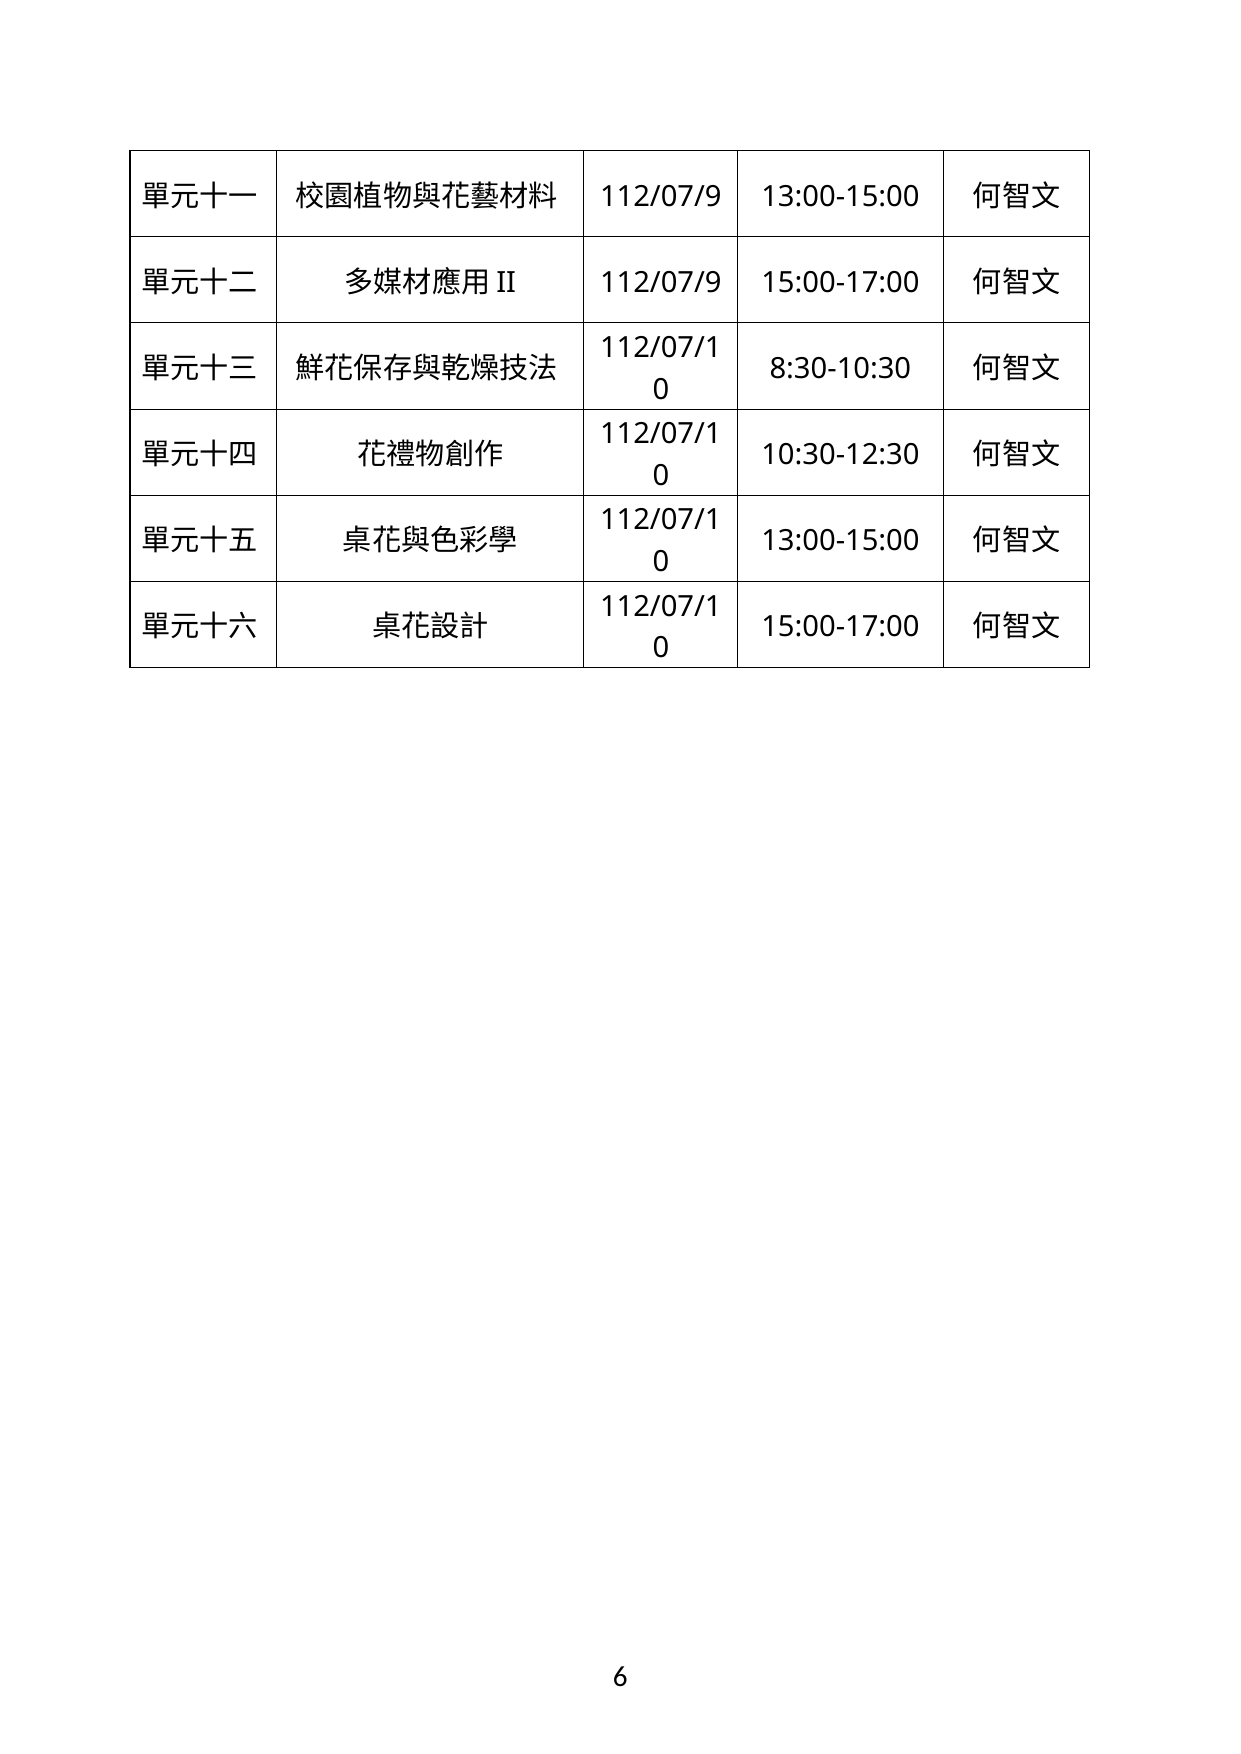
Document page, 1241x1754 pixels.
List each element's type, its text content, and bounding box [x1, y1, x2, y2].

table_cell 112/07/10 [584, 496, 737, 581]
table_cell 單元十四 [131, 410, 276, 494]
table_cell 單元十二 [131, 237, 276, 322]
table_cell 112/07/9 [584, 151, 737, 236]
table_cell 何智文 [944, 582, 1089, 667]
table_cell 花禮物創作 [277, 410, 583, 494]
table_cell 112/07/10 [584, 323, 737, 408]
table_cell 單元十六 [131, 582, 276, 667]
table_cell 15:00-17:00 [738, 237, 943, 322]
table_cell 桌花與色彩學 [277, 496, 583, 581]
table_cell 鮮花保存與乾燥技法 [277, 323, 583, 408]
table_cell 112/07/10 [584, 582, 737, 667]
table_cell 何智文 [944, 323, 1089, 408]
table_cell 8:30-10:30 [738, 323, 943, 408]
table_cell 單元十五 [131, 496, 276, 581]
table_cell 10:30-12:30 [738, 410, 943, 494]
table_cell 15:00-17:00 [738, 582, 943, 667]
table_cell 單元十一 [131, 151, 276, 236]
table_cell 13:00-15:00 [738, 151, 943, 236]
table_cell 單元十三 [131, 323, 276, 408]
table_cell 何智文 [944, 410, 1089, 494]
table_cell 13:00-15:00 [738, 496, 943, 581]
table_cell 何智文 [944, 237, 1089, 322]
table_cell 112/07/10 [584, 410, 737, 494]
table_cell 112/07/9 [584, 237, 737, 322]
table_cell 何智文 [944, 151, 1089, 236]
table_cell 何智文 [944, 496, 1089, 581]
table_cell 桌花設計 [277, 582, 583, 667]
table_cell 多媒材應用II [277, 237, 583, 322]
table_cell 校園植物與花藝材料 [277, 151, 583, 236]
